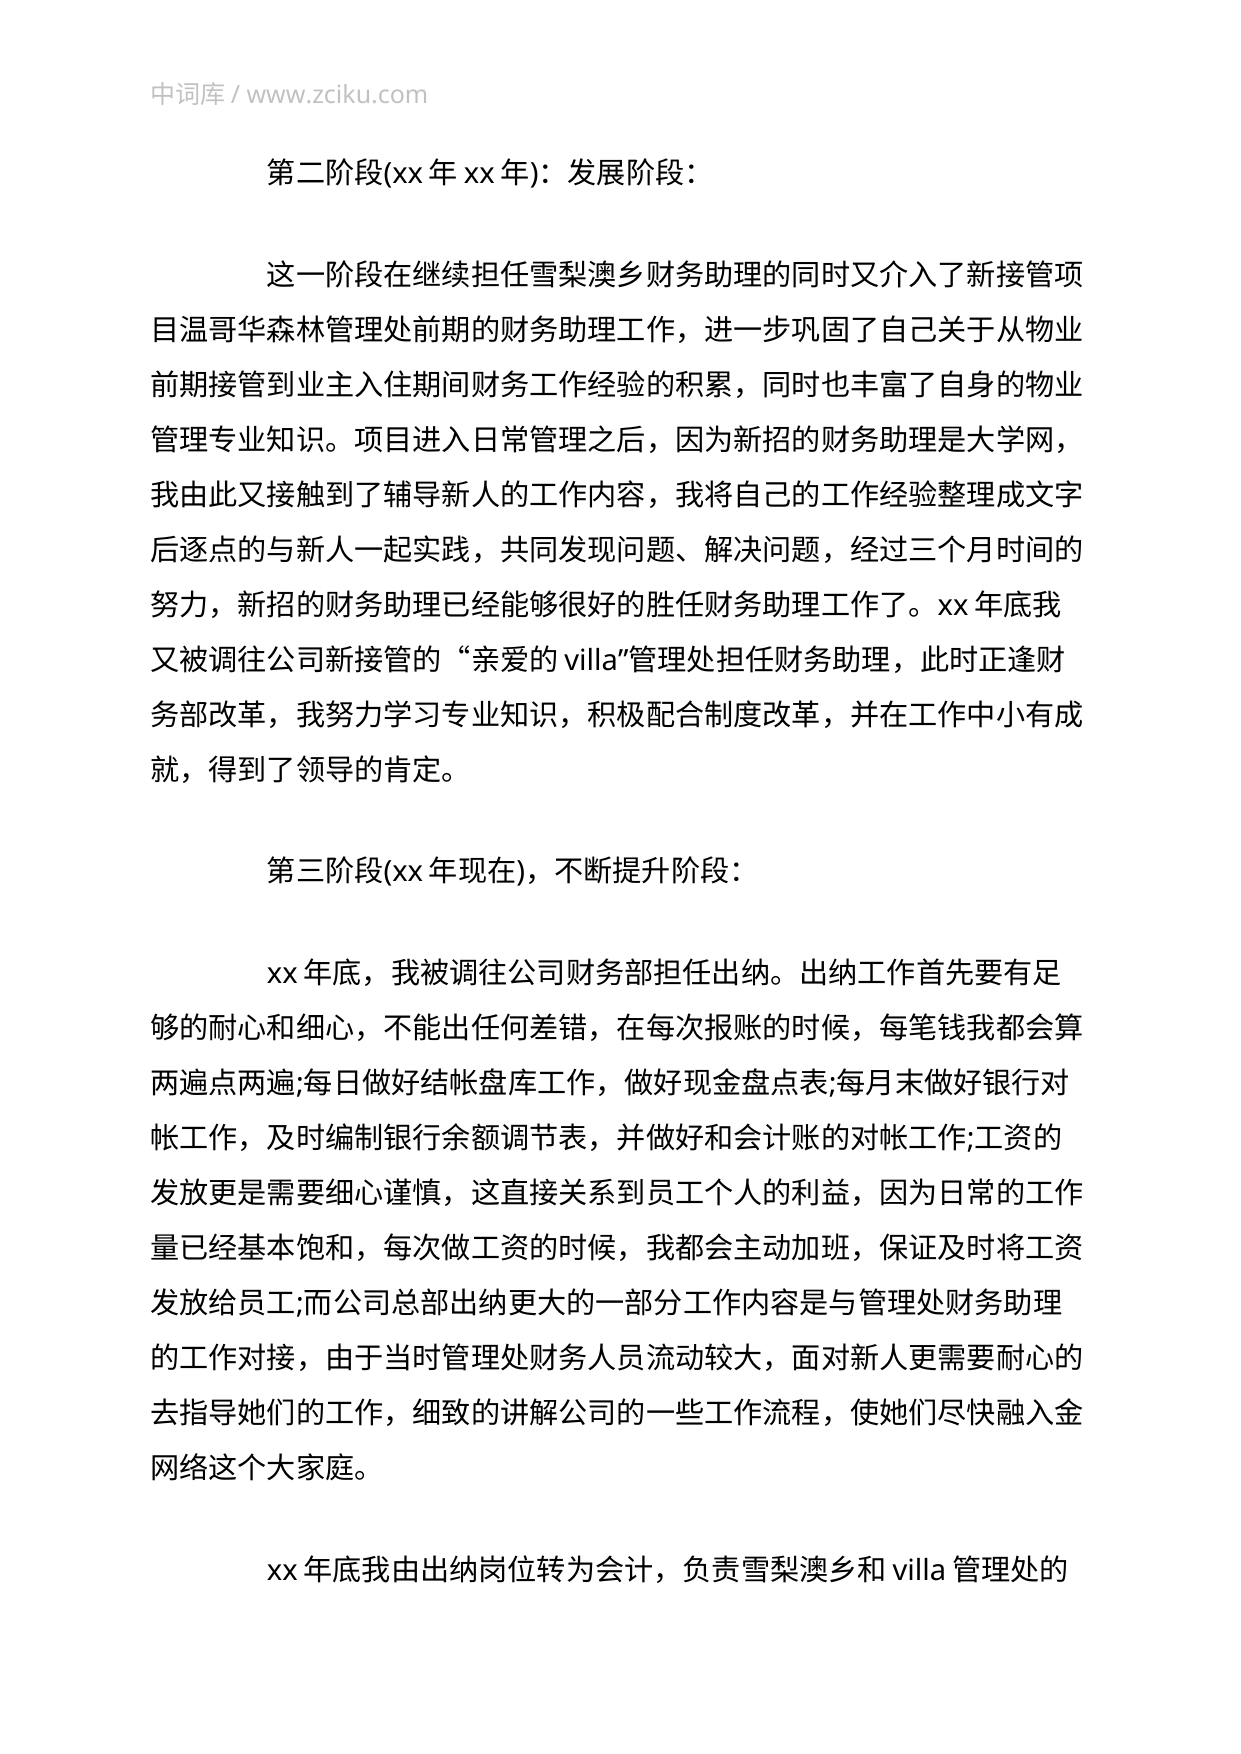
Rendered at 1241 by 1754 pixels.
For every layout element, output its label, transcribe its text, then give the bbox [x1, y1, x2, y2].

text 第二阶段(xx年xx年)：发展阶段： [150, 150, 1090, 192]
text 这一阶段在继续担任雪梨澳乡财务助理的同时又介入了新接管项目温哥华森林管理处前期的财务助理工作，进一步巩固了自己关于从物业前期接管到业主入住期间财务工作经验的积累，同时也丰富了自身的物业管理专业知识。项目进入日常管理之后，因为新招的财务助理是大学网，我由此又接触到了辅导新人的工作内容，我将自己的工作经验整理成文字后逐点的与新人一起实践，共同发现问题、解决问题，经过三个月时间的努力，新招的财务助理已经能够很好的胜任财务助理工作了。xx年底我又被调往公司新接管的“亲爱的villa”管理处担任财务助理，此时正逢财务部改革，我努力学习专业知识，积极配合制度改革，并在工作中小有成就，得到了领导的肯定。 [150, 252, 1090, 788]
text xx年底，我被调往公司财务部担任出纳。出纳工作首先要有足够的耐心和细心，不能出任何差错，在每次报账的时候，每笔钱我都会算两遍点两遍;每日做好结帐盘库工作，做好现金盘点表;每月末做好银行对帐工作，及时编制银行余额调节表，并做好和会计账的对帐工作;工资的发放更是需要细心谨慎，这直接关系到员工个人的利益，因为日常的工作量已经基本饱和，每次做工资的时候，我都会主动加班，保证及时将工资发放给员工;而公司总部出纳更大的一部分工作内容是与管理处财务助理的工作对接，由于当时管理处财务人员流动较大，面对新人更需要耐心的去指导她们的工作，细致的讲解公司的一些工作流程，使她们尽快融入金网络这个大家庭。 [150, 950, 1090, 1487]
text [150, 1546, 1090, 1589]
text 第三阶段(xx年现在)，不断提升阶段： [150, 848, 1090, 890]
